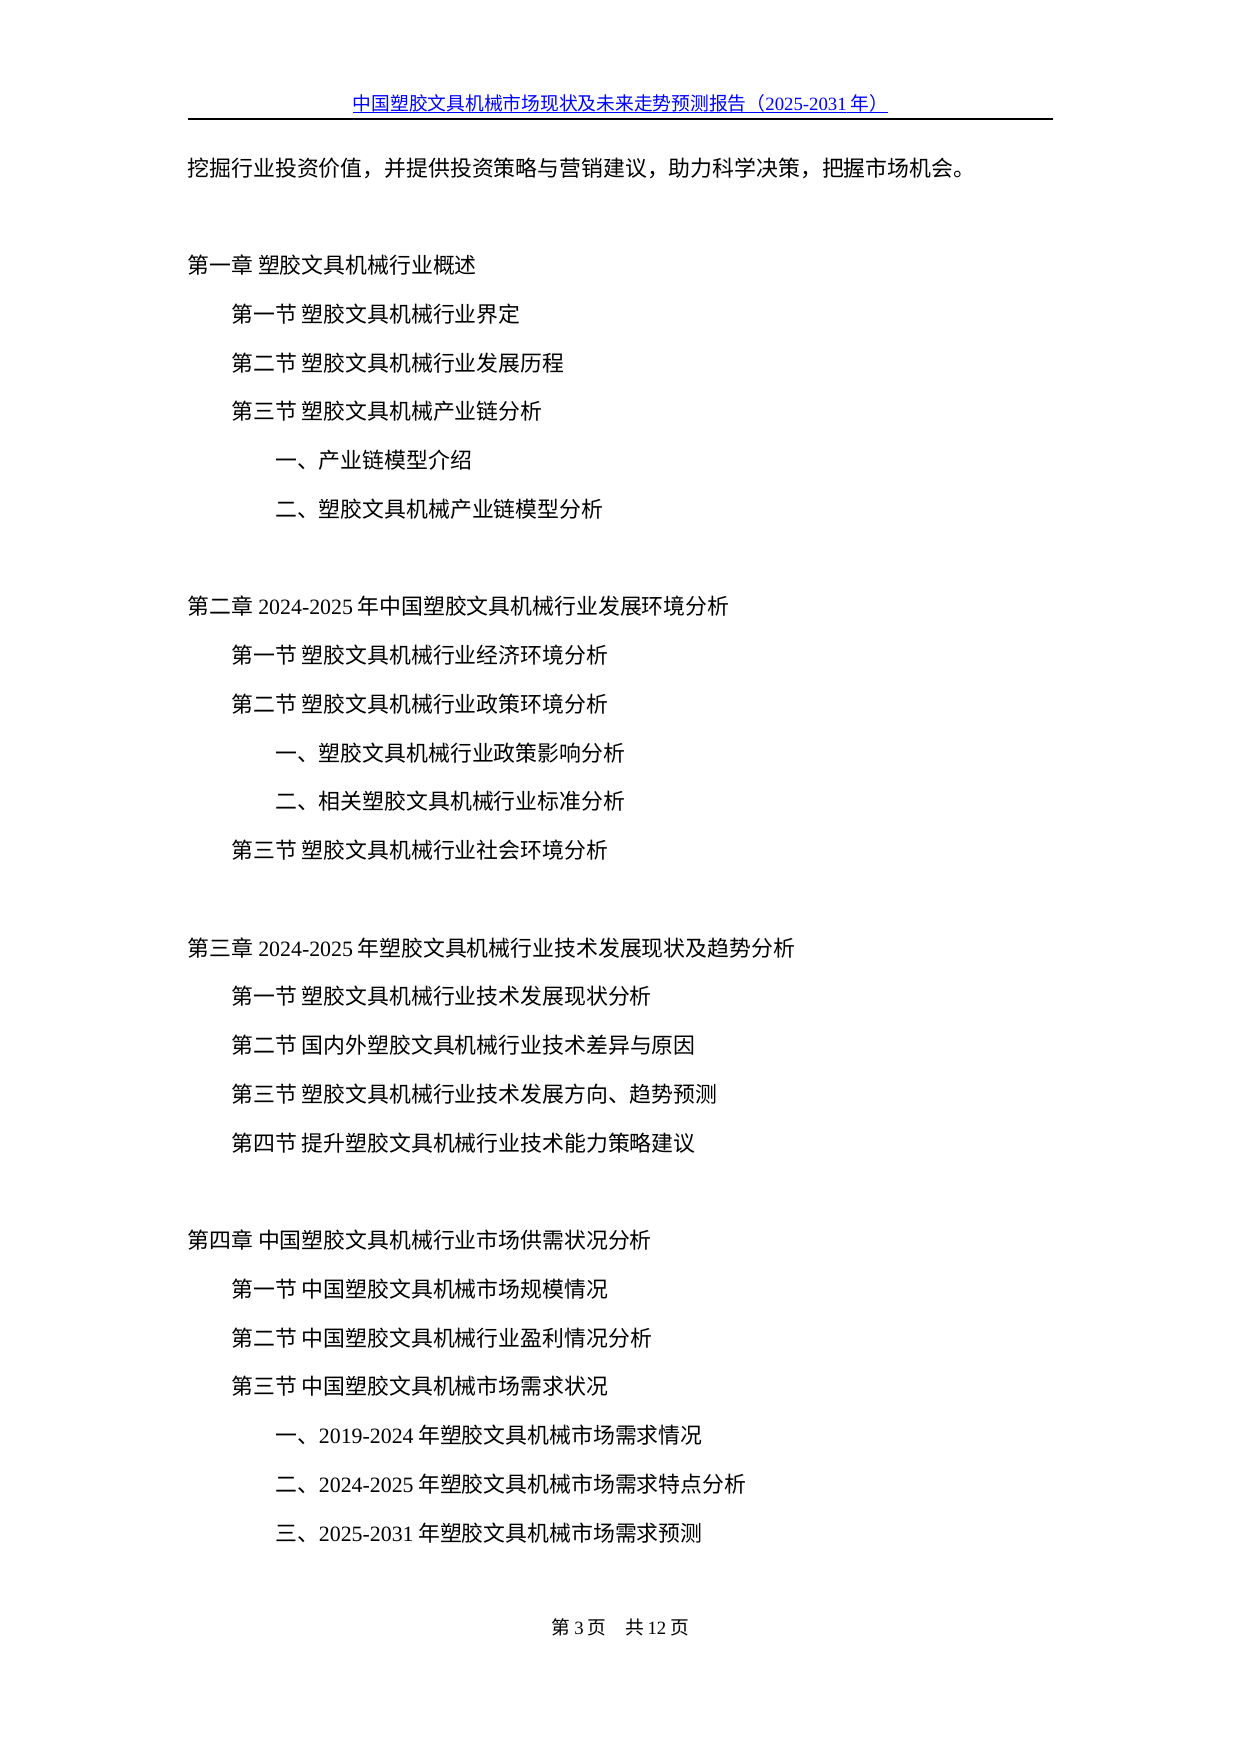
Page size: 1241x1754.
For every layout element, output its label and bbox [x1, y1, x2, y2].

text [187, 150, 1053, 1548]
